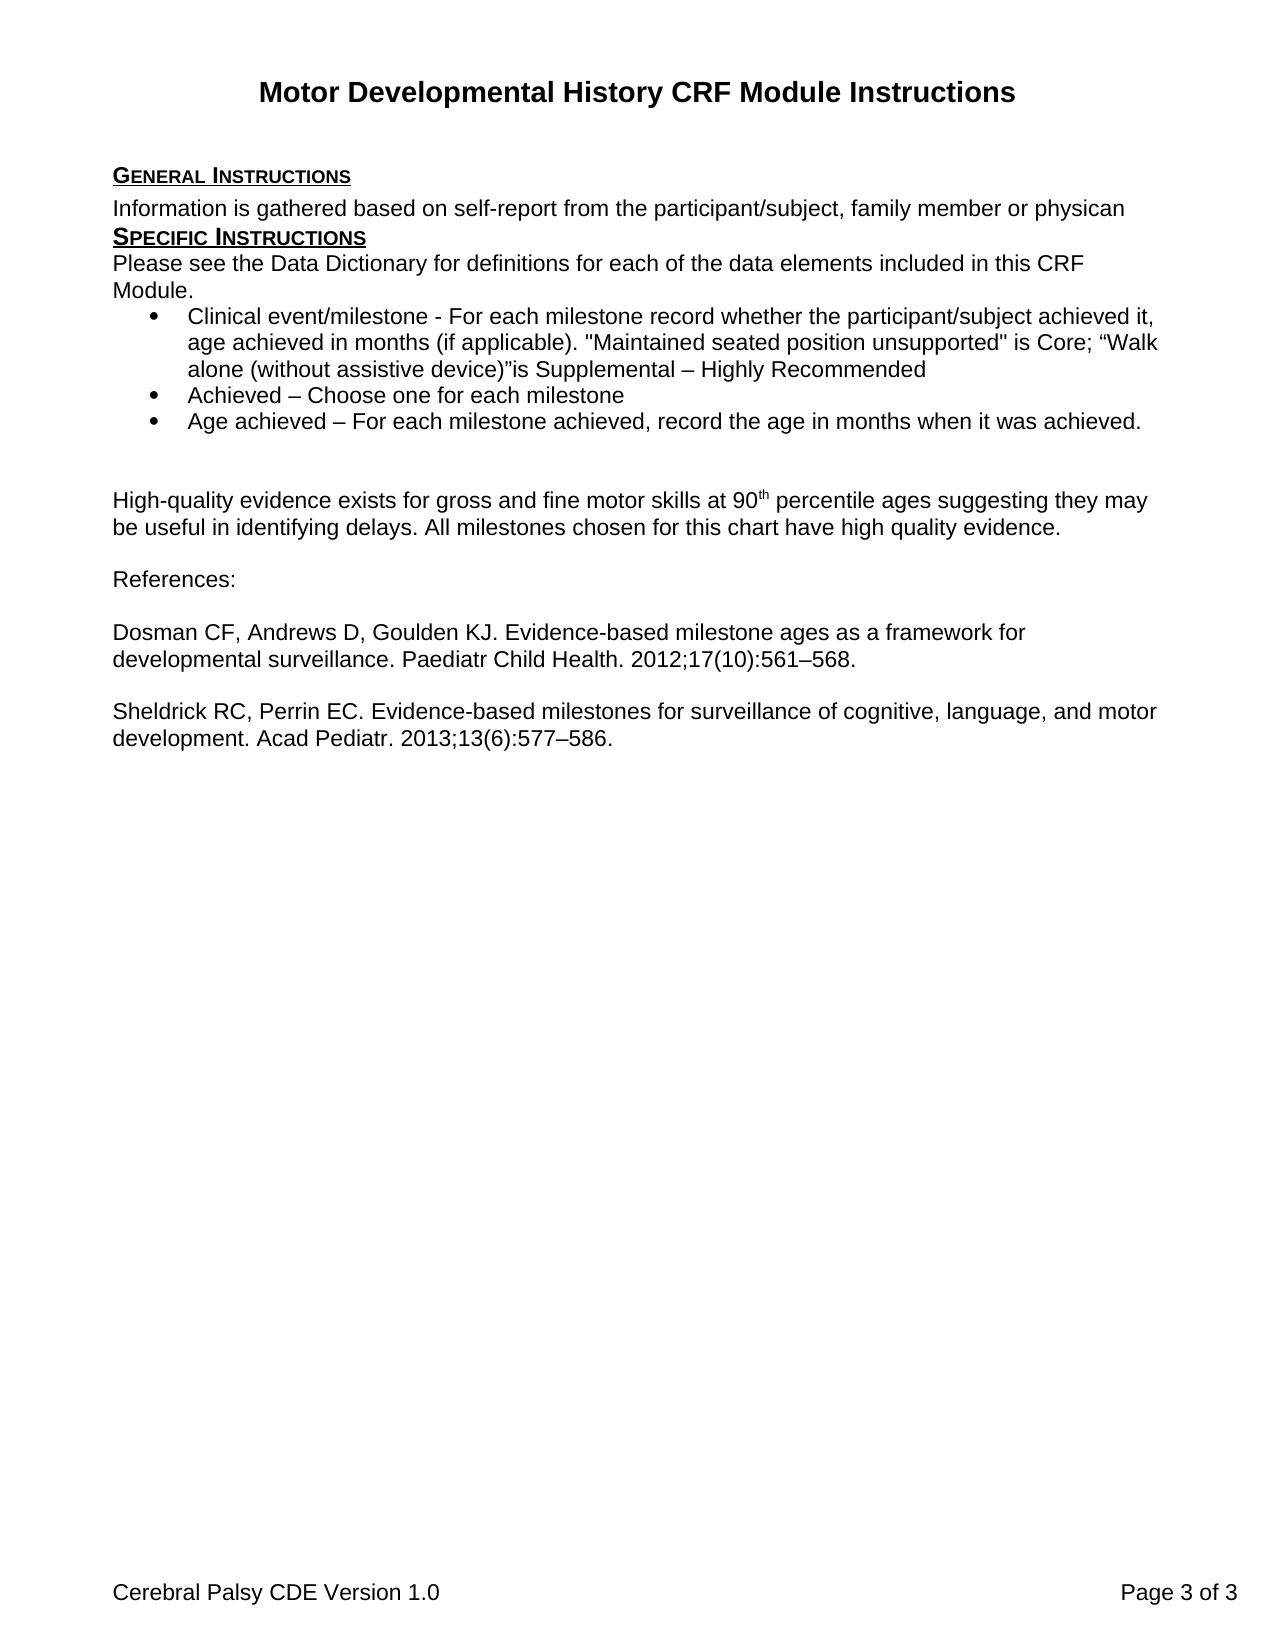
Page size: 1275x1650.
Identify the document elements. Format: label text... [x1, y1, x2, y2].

list Age achieved – For each milestone achieved, record the age in months when it was achieved. [150, 408, 1162, 435]
list Clinical event/milestone - For each milestone record whether the participant/subject achieved it, age achieved in months (if applicable). "Maintained seated position unsupported" is Core; “Walk alone (without assistive device)”is Supplemental – Highly Recommended [150, 303, 1162, 382]
subtitle Specific Instructions [112, 221, 1162, 250]
text Information is gathered based on self-report from the participant/subject, family member or physican [112, 195, 1162, 221]
text General Instructions [112, 162, 1162, 189]
text Please see the Data Dictionary for definitions for each of the data elements included in this CRF Module. [112, 250, 1162, 303]
text Dosman CF, Andrews D, Goulden KJ. Evidence-based milestone ages as a framework for developmental surveillance. Paediatr Child Health. 2012;17(10):561–568. [112, 619, 1162, 672]
list Achieved – Choose one for each milestone [150, 382, 1162, 408]
text Sheldrick RC, Perrin EC. Evidence-based milestones for surveillance of cognitive, language, and motor development. Acad Pediatr. 2013;13(6):577–586. [112, 698, 1162, 751]
text High-quality evidence exists for gross and fine motor skills at 90th percentile ages suggesting they may be useful in identifying delays. All milestones chosen for this chart have high quality evidence. [112, 487, 1162, 540]
text References: [112, 566, 1162, 593]
